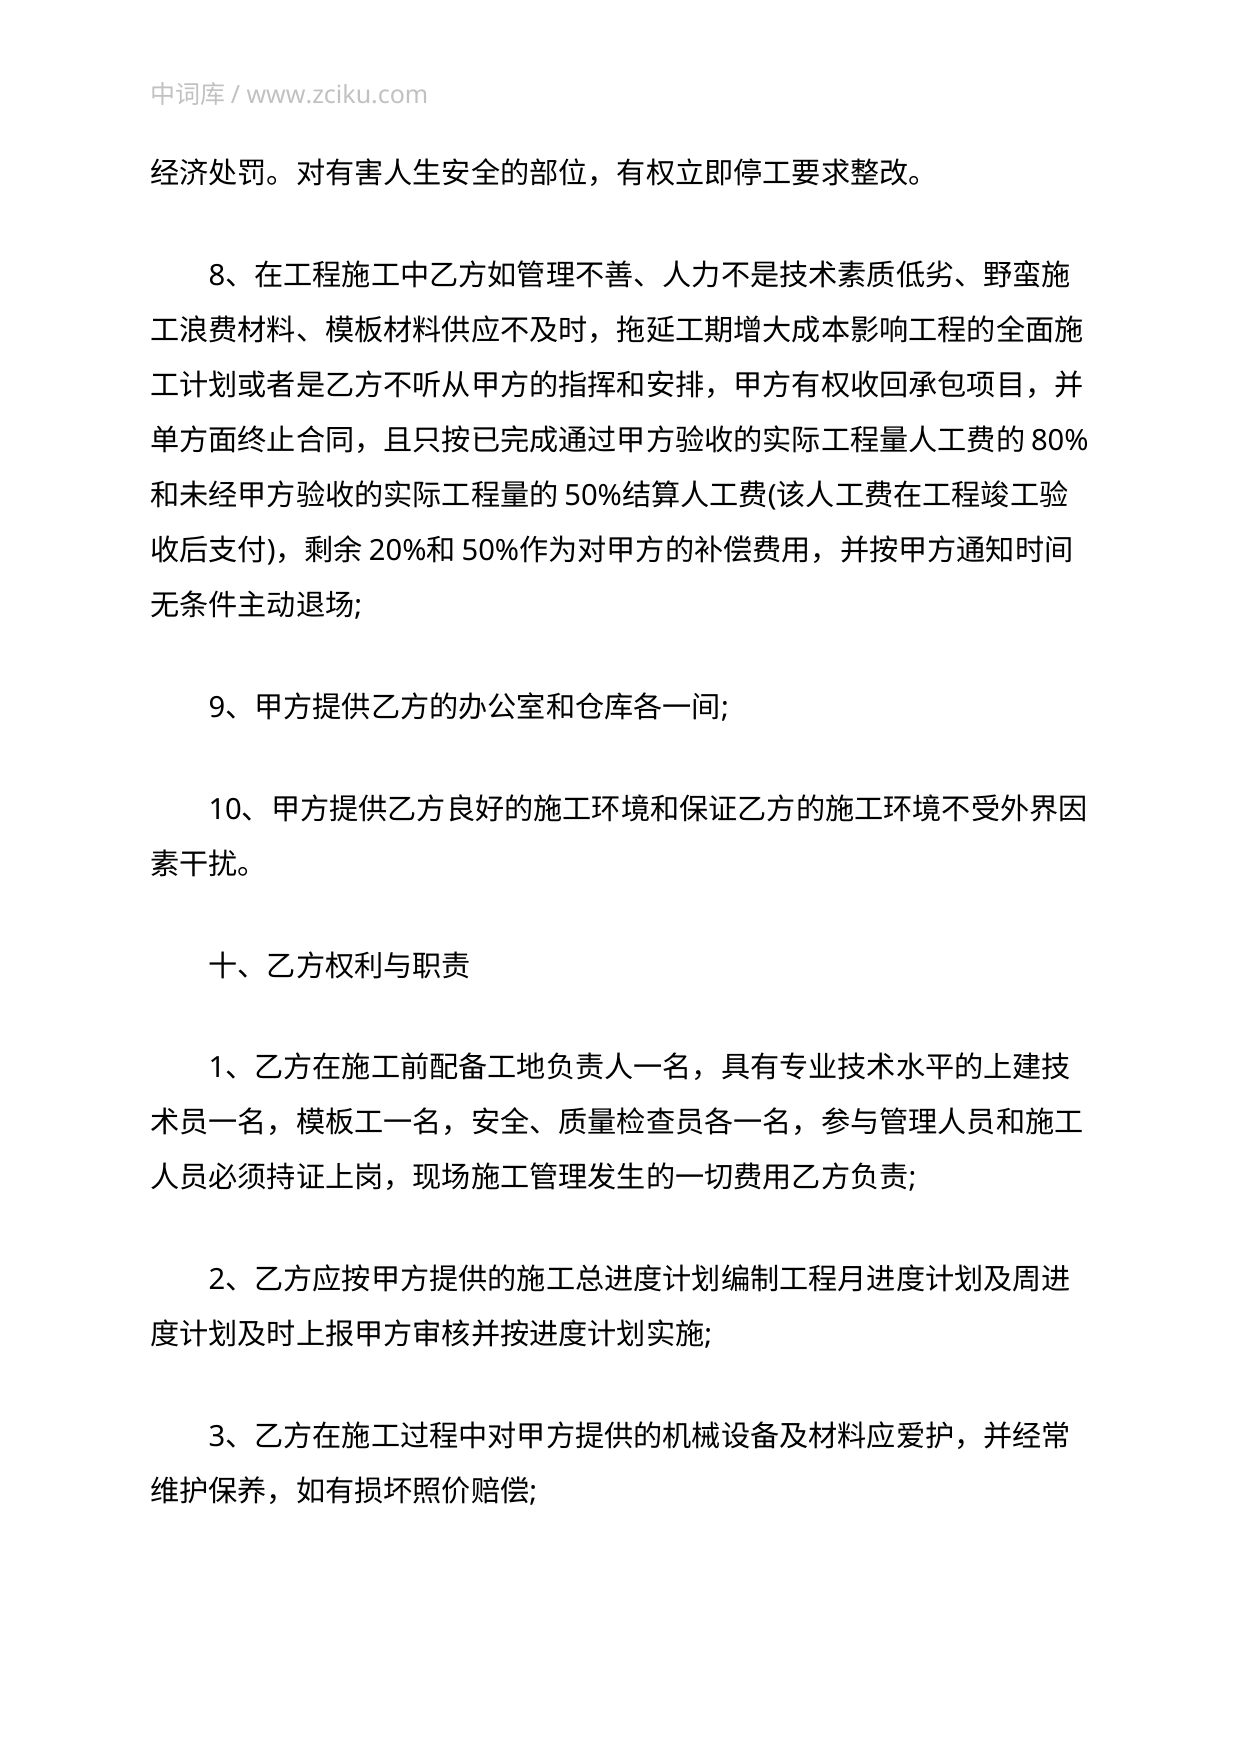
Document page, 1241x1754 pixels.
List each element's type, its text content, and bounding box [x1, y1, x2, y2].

text 十、乙方权利与职责 [150, 942, 1090, 984]
text 9、甲方提供乙方的办公室和仓库各一间; [150, 683, 1090, 726]
text 3、乙方在施工过程中对甲方提供的机械设备及材料应爱护，并经常维护保养，如有损坏照价赔偿; [150, 1413, 1090, 1510]
text 2、乙方应按甲方提供的施工总进度计划编制工程月进度计划及周进度计划及时上报甲方审核并按进度计划实施; [150, 1256, 1090, 1353]
text 10、甲方提供乙方良好的施工环境和保证乙方的施工环境不受外界因素干扰。 [150, 786, 1090, 883]
text 1、乙方在施工前配备工地负责人一名，具有专业技术水平的上建技术员一名，模板工一名，安全、质量检查员各一名，参与管理人员和施工人员必须持证上岗，现场施工管理发生的一切费用乙方负责; [150, 1044, 1090, 1196]
text 8、在工程施工中乙方如管理不善、人力不是技术素质低劣、野蛮施工浪费材料、模板材料供应不及时，拖延工期增大成本影响工程的全面施工计划或者是乙方不听从甲方的指挥和安排，甲方有权收回承包项目，并单方面终止合同，且只按已完成通过甲方验收的实际工程量人工费的80%和未经甲方验收的实际工程量的50%结算人工费(该人工费在工程竣工验收后支付)，剩余20%和50%作为对甲方的补偿费用，并按甲方通知时间无条件主动退场; [150, 252, 1090, 624]
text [150, 150, 1090, 192]
